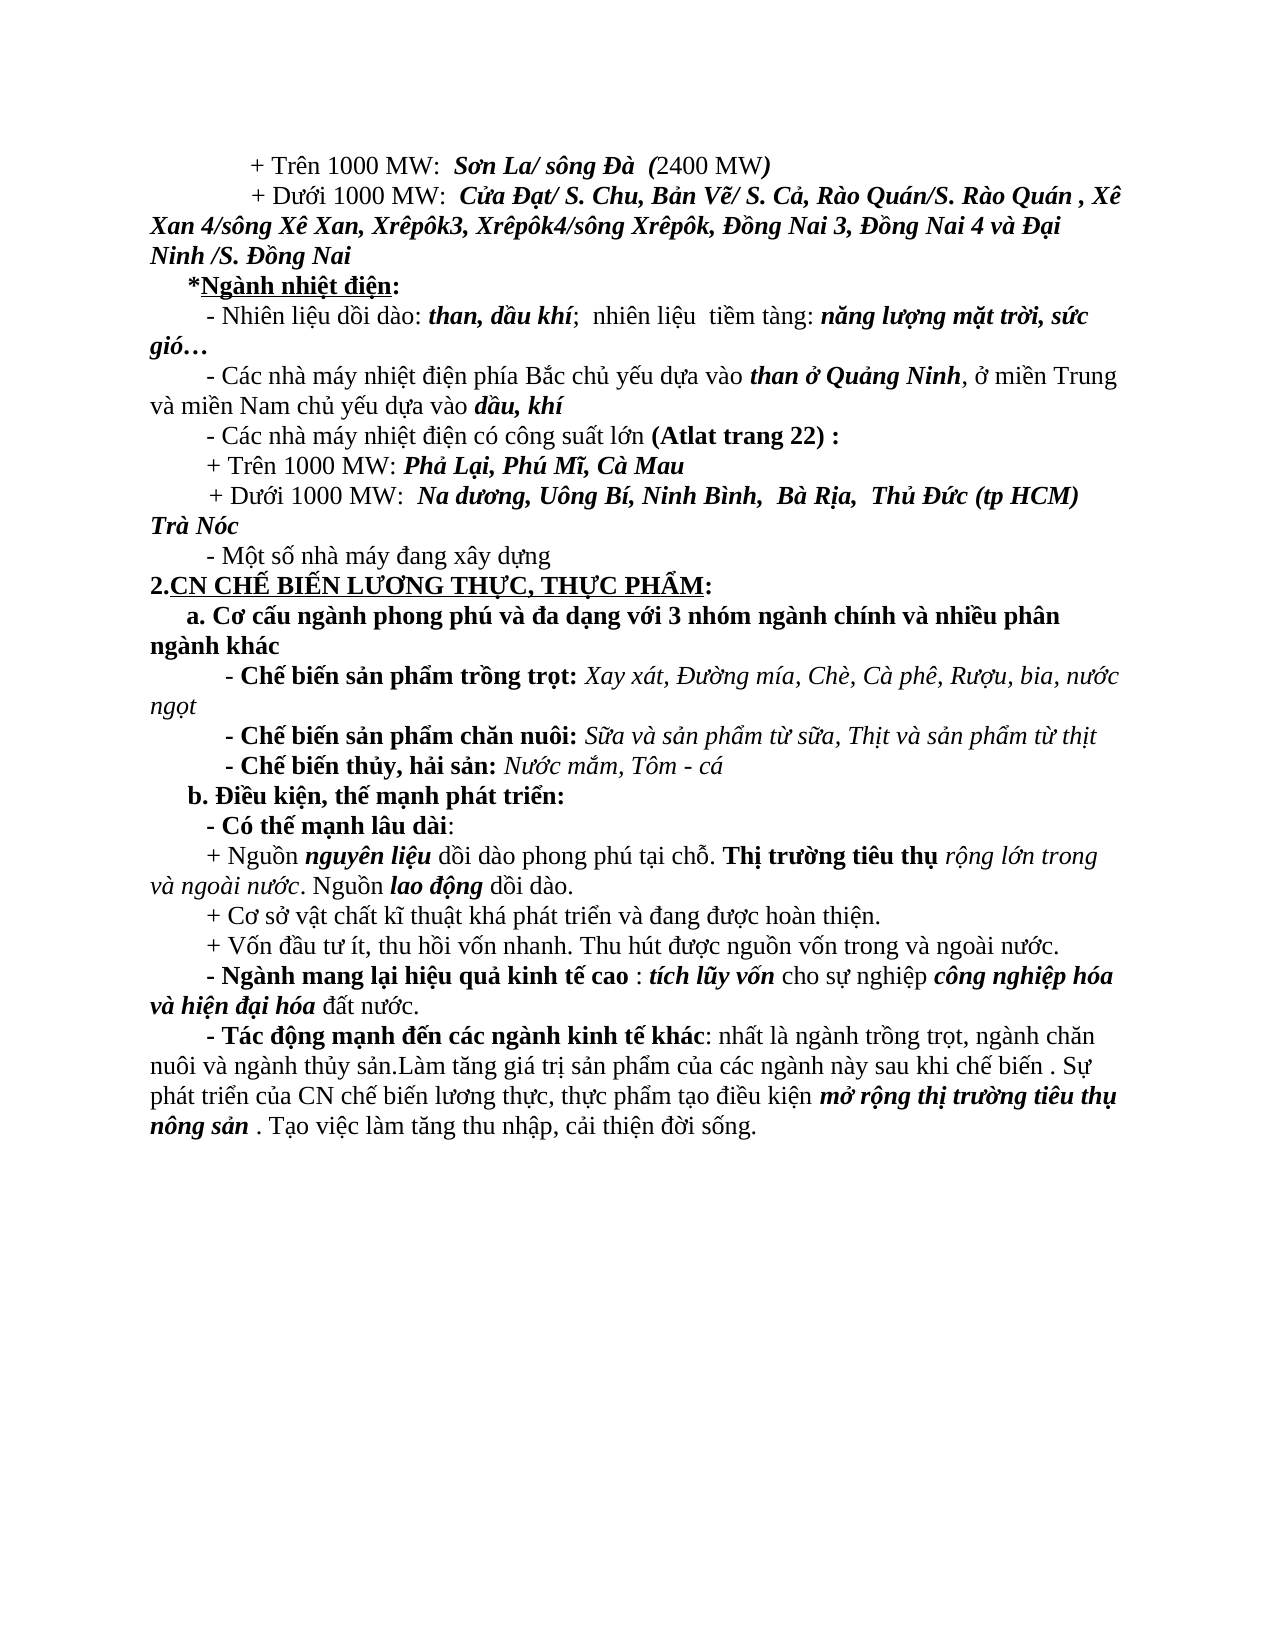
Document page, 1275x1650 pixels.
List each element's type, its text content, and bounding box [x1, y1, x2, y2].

text - Có thế mạnh lâu dài: [150, 810, 1125, 840]
text *Ngành nhiệt điện: [150, 270, 1125, 300]
text + Dưới 1000 MW: Na dương, Uông Bí, Ninh Bình, Bà Rịa, Thủ Đức (tp HCM) Trà Nóc [150, 480, 1125, 540]
text 2.CN CHẾ BIẾN LƯƠNG THỰC, THỰC PHẨM: [150, 570, 1125, 600]
text - Chế biến sản phẩm chăn nuôi: Sữa và sản phẩm từ sữa, Thịt và sản phẩm từ thịt [150, 720, 1125, 750]
text - Nhiên liệu dồi dào: than, dầu khí; nhiên liệu tiềm tàng: năng lượng mặt trời, sức gió… [150, 300, 1125, 360]
text + Trên 1000 MW: Sơn La/ sông Đà (2400 MW) [250, 150, 1125, 180]
text - Chế biến sản phẩm trồng trọt: Xay xát, Đường mía, Chè, Cà phê, Rượu, bia, nước ngọt [150, 660, 1125, 720]
text - Chế biến thủy, hải sản: Nước mắm, Tôm - cá [150, 750, 1125, 780]
text - Ngành mang lại hiệu quả kinh tế cao : tích lũy vốn cho sự nghiệp công nghiệp hóa và hiện đại hóa đất nước. [150, 960, 1125, 1020]
text - Tác động mạnh đến các ngành kinh tế khác: nhất là ngành trồng trọt, ngành chăn nuôi và ngành thủy sản.Làm tăng giá trị sản phẩm của các ngành này sau khi chế biến . Sự phát triển của CN chế biến lương thực, thực phẩm tạo điều kiện mở rộng thị trường tiêu thụ nông sản . Tạo việc làm tăng thu nhập, cải thiện đời sống. [150, 1020, 1125, 1140]
text - Các nhà máy nhiệt điện phía Bắc chủ yếu dựa vào than ở Quảng Ninh, ở miền Trung và miền Nam chủ yếu dựa vào dầu, khí [150, 360, 1125, 420]
text a. Cơ cấu ngành phong phú và đa dạng với 3 nhóm ngành chính và nhiều phân ngành khác [150, 600, 1125, 660]
text b. Điều kiện, thế mạnh phát triển: [150, 780, 1125, 810]
text + Cơ sở vật chất kĩ thuật khá phát triển và đang được hoàn thiện. [150, 900, 1125, 930]
text - Một số nhà máy đang xây dựng [150, 540, 1125, 570]
text + Dưới 1000 MW: Cửa Đạt/ S. Chu, Bản Vẽ/ S. Cả, Rào Quán/S. Rào Quán , Xê Xan 4/sông Xê Xan, Xrêpôk3, Xrêpôk4/sông Xrêpôk, Đồng Nai 3, Đồng Nai 4 và Đại Ninh /S. Đồng Nai [150, 180, 1125, 270]
text - Các nhà máy nhiệt điện có công suất lớn (Atlat trang 22) : [150, 420, 1125, 450]
text + Vốn đầu tư ít, thu hồi vốn nhanh. Thu hút được nguồn vốn trong và ngoài nước. [150, 930, 1125, 960]
text + Trên 1000 MW: Phả Lại, Phú Mĩ, Cà Mau [150, 450, 1125, 480]
text + Nguồn nguyên liệu dồi dào phong phú tại chỗ. Thị trường tiêu thụ rộng lớn trong và ngoài nước. Nguồn lao động dồi dào. [150, 840, 1125, 900]
